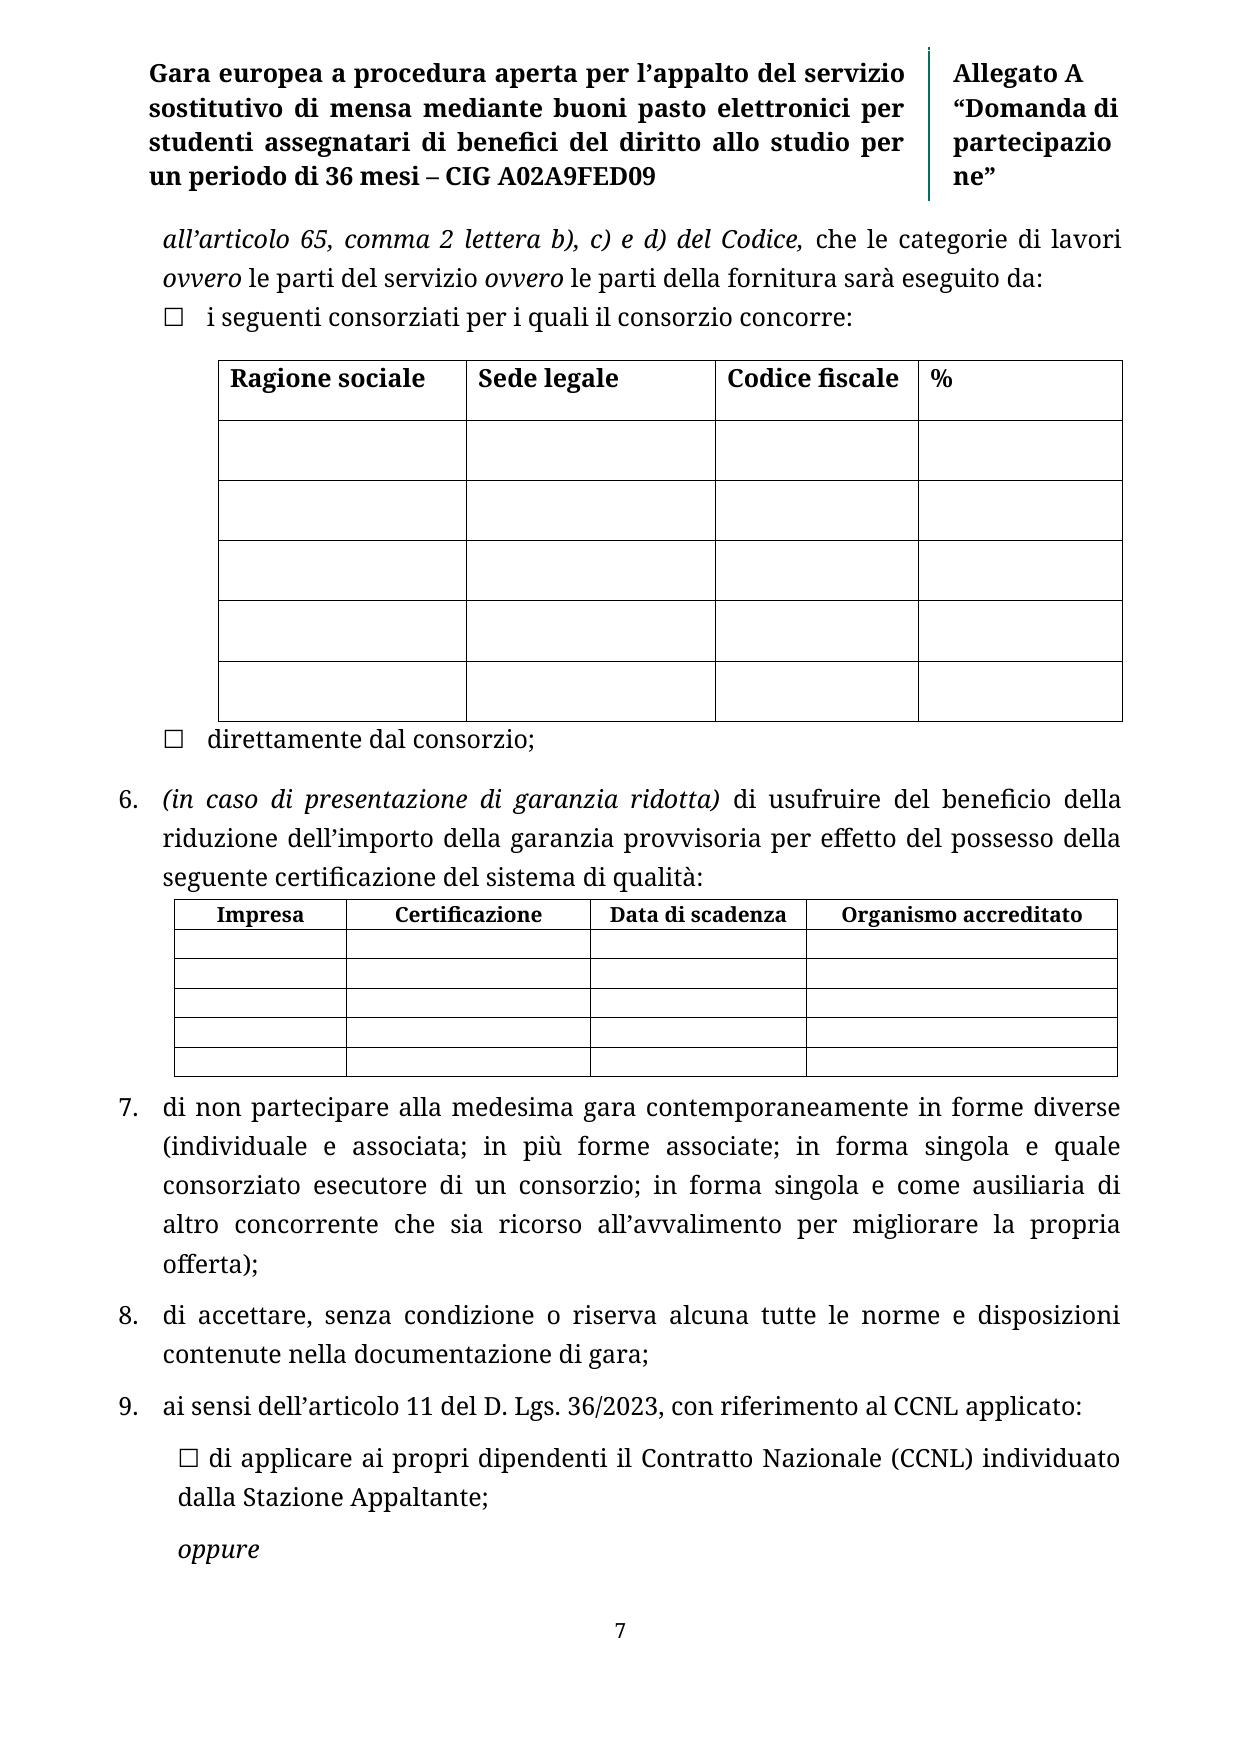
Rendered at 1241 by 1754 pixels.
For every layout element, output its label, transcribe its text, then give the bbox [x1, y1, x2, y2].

table_cell [807, 989, 1117, 1017]
text i seguenti consorziati per i quali il consorzio concorre: [162, 300, 1122, 334]
table_cell [467, 481, 715, 540]
table_cell [175, 1048, 346, 1076]
table_cell [219, 481, 466, 540]
table_cell [467, 662, 715, 721]
table_header % [919, 361, 1122, 420]
table_cell [919, 601, 1122, 661]
table_cell [347, 1048, 590, 1076]
table_cell [807, 959, 1117, 988]
table_cell [347, 930, 590, 958]
table_cell [591, 989, 806, 1017]
table_header Certificazione [347, 900, 590, 929]
table_cell [716, 601, 918, 661]
table_cell [919, 662, 1122, 721]
list di non partecipare alla medesima gara contemporaneamente in forme diverse (individuale e associata; in più forme associate; in forma singola e quale consorziato esecutore di un consorzio; in forma singola e come ausiliaria di altro concorrente che sia ricorso all’avvalimento per migliorare la propria offerta); [118, 1090, 1122, 1280]
list di accettare, senza condizione o riserva alcuna tutte le norme e disposizioni contenute nella documentazione di gara; [118, 1298, 1122, 1371]
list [133, 222, 1122, 295]
table_cell [467, 421, 715, 480]
table_header Codice fiscale [716, 361, 918, 420]
text direttamente dal consorzio; [162, 722, 1122, 756]
list ai sensi dell’articolo 11 del D. Lgs. 36/2023, con riferimento al CCNL applicato: [118, 1389, 1122, 1423]
table_cell [175, 959, 346, 988]
table_cell [591, 959, 806, 988]
table_header Ragione sociale [219, 361, 466, 420]
table_cell [716, 541, 918, 600]
table_cell [807, 1048, 1117, 1076]
table_cell [175, 1018, 346, 1047]
table_cell [219, 662, 466, 721]
table_cell [716, 421, 918, 480]
table_header Impresa [175, 900, 346, 929]
table_header Sede legale [467, 361, 715, 420]
table_cell [919, 421, 1122, 480]
table_cell [919, 541, 1122, 600]
table_cell [347, 989, 590, 1017]
table_cell [807, 1018, 1117, 1047]
table_cell [219, 541, 466, 600]
table_cell [467, 541, 715, 600]
table_cell [919, 481, 1122, 540]
table_cell [219, 421, 466, 480]
table_cell [347, 1018, 590, 1047]
table_cell [219, 601, 466, 661]
table_cell [807, 930, 1117, 958]
table_header Organismo accreditato [807, 900, 1117, 929]
list (in caso di presentazione di garanzia ridotta) di usufruire del beneficio della riduzione dell’importo della garanzia provvisoria per effetto del possesso della seguente certificazione del sistema di qualità: [118, 782, 1122, 894]
text oppure [177, 1531, 1122, 1565]
table_cell [716, 662, 918, 721]
table_cell [467, 601, 715, 661]
text di applicare ai propri dipendenti il Contratto Nazionale (CCNL) individuato dalla Stazione Appaltante; [177, 1441, 1122, 1514]
table_header Data di scadenza [591, 900, 806, 929]
table_cell [716, 481, 918, 540]
table_cell [175, 930, 346, 958]
table_cell [591, 1018, 806, 1047]
table_cell [175, 989, 346, 1017]
table_cell [591, 930, 806, 958]
table_cell [591, 1048, 806, 1076]
table_cell [347, 959, 590, 988]
